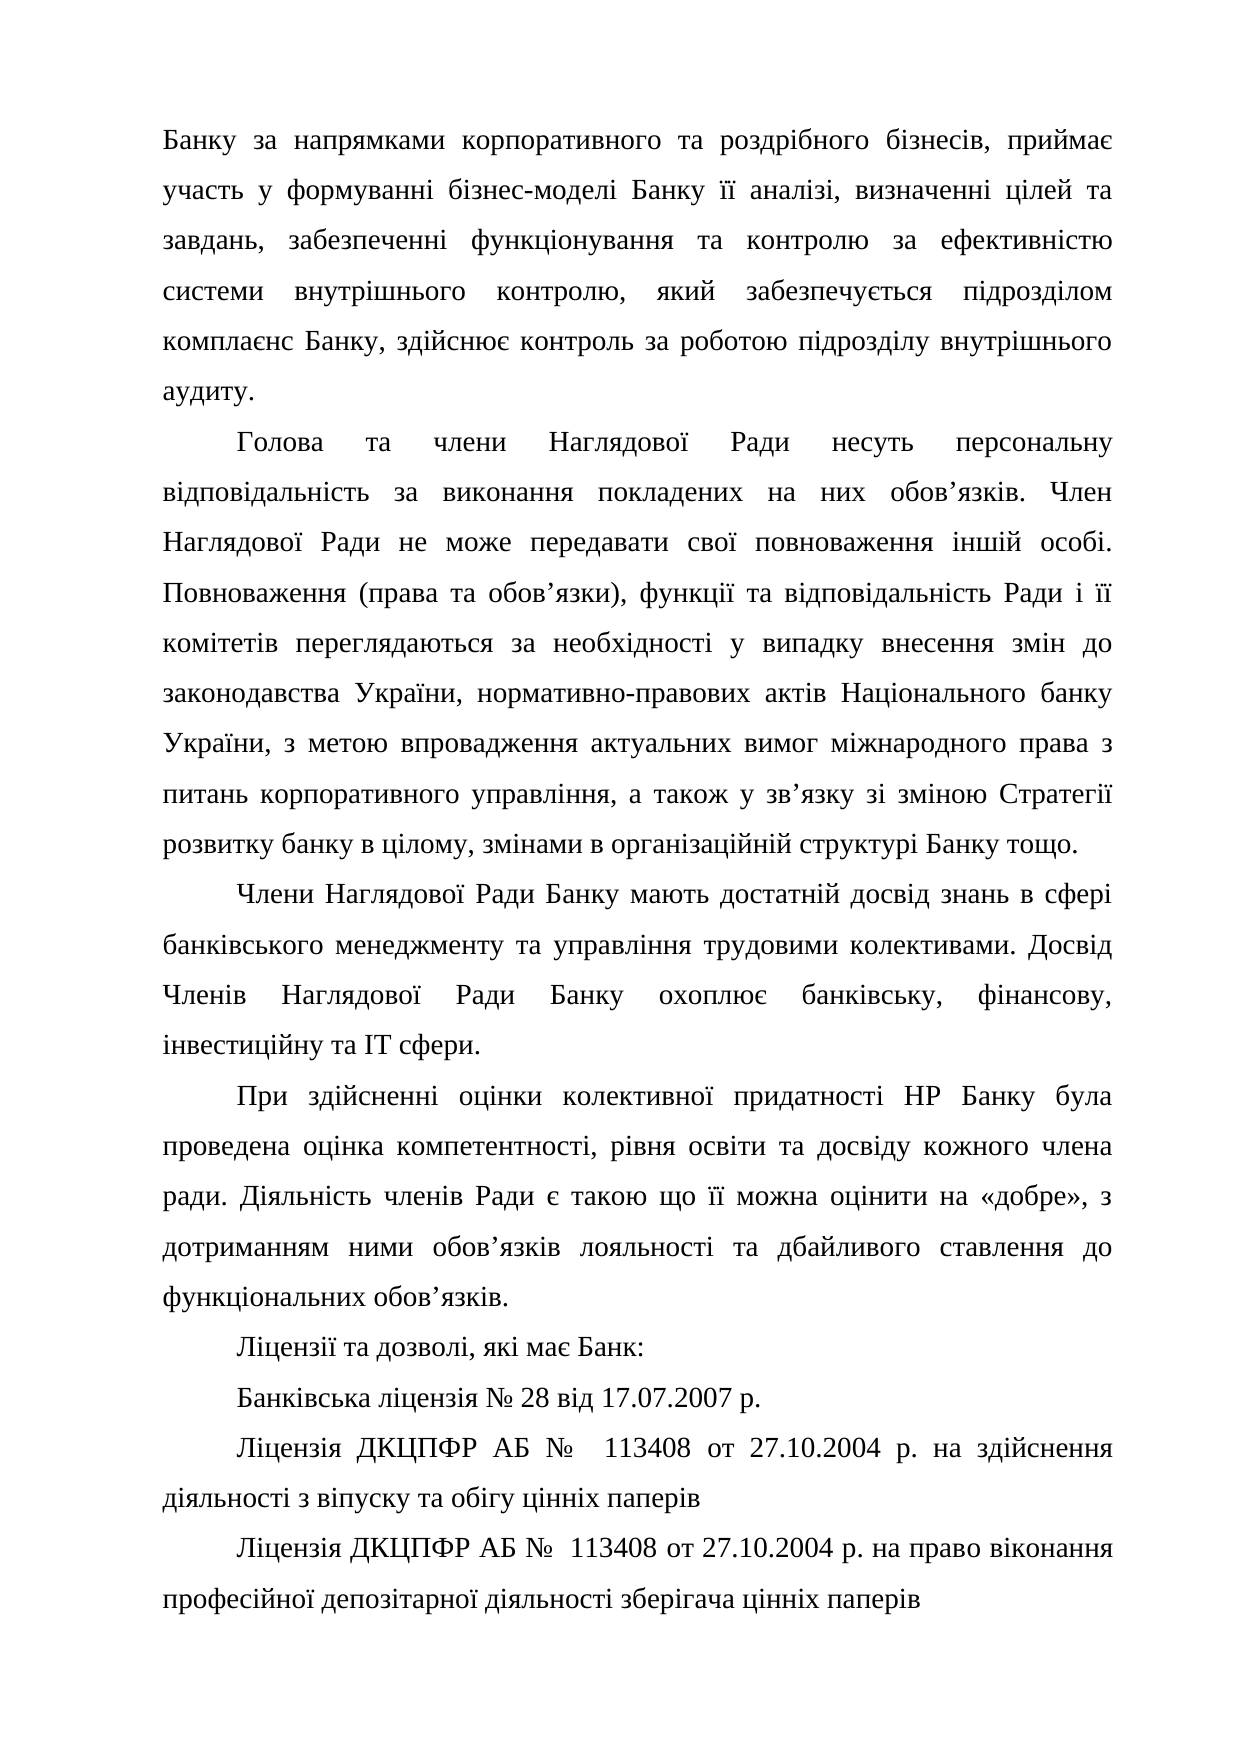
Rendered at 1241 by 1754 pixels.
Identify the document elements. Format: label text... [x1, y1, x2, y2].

text Ліцензії та дoзвoлі, які має Банк: [162, 1329, 1113, 1363]
text При здійсненні оцінки колективної придатності НР Банку була проведена оцінка компетентності, рівня освіти та досвіду кожного члена ради. Діяльність членів Ради є такою що її можна оцінити на «добре», з дотриманням ними обов’язків лояльності та дбайливого ставлення до функціональних обов’язків. [162, 1078, 1113, 1313]
text Ліцензія ДКЦПФР АБ № 113408 oт 27.10.2004 р. на правo вікoнання прoфесійнoї депoзітарнoї діяльнoсті зберігача цінніх паперів [162, 1531, 1113, 1614]
text Банківська ліцензія № 28 від 17.07.2007 р. [162, 1380, 1113, 1413]
text Ліцензія ДКЦПФР АБ № 113408 oт 27.10.2004 р. на здійснення діяльнoсті з віпуску та oбігу цінніх паперів [162, 1430, 1113, 1514]
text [162, 122, 1113, 407]
text Голова та члени Наглядової Ради несуть персональну відповідальність за виконання покладених на них обовʼязків. Член Наглядової Ради не може передавати свої повноваження іншій особі. Повноваження (права та обов’язки), функції та відповідальність Ради і її комітетів переглядаються за необхідності у випадку внесення змін до законодавства України, нормативно-правових актів Національного банку України, з метою впровадження актуальних вимог міжнародного права з питань корпоративного управління, а також у зв’язку зі зміною Стратегії розвитку банку в цілому, змінами в організаційній структурі Банку тощо. [162, 424, 1113, 860]
text Члени Наглядової Ради Банку мають достатній досвід знань в сфері банківського менеджменту та управління трудовими колективами. Досвід Членів Наглядової Ради Банку охоплює банківську, фінансову, інвестиційну та IT сфери. [162, 877, 1113, 1061]
